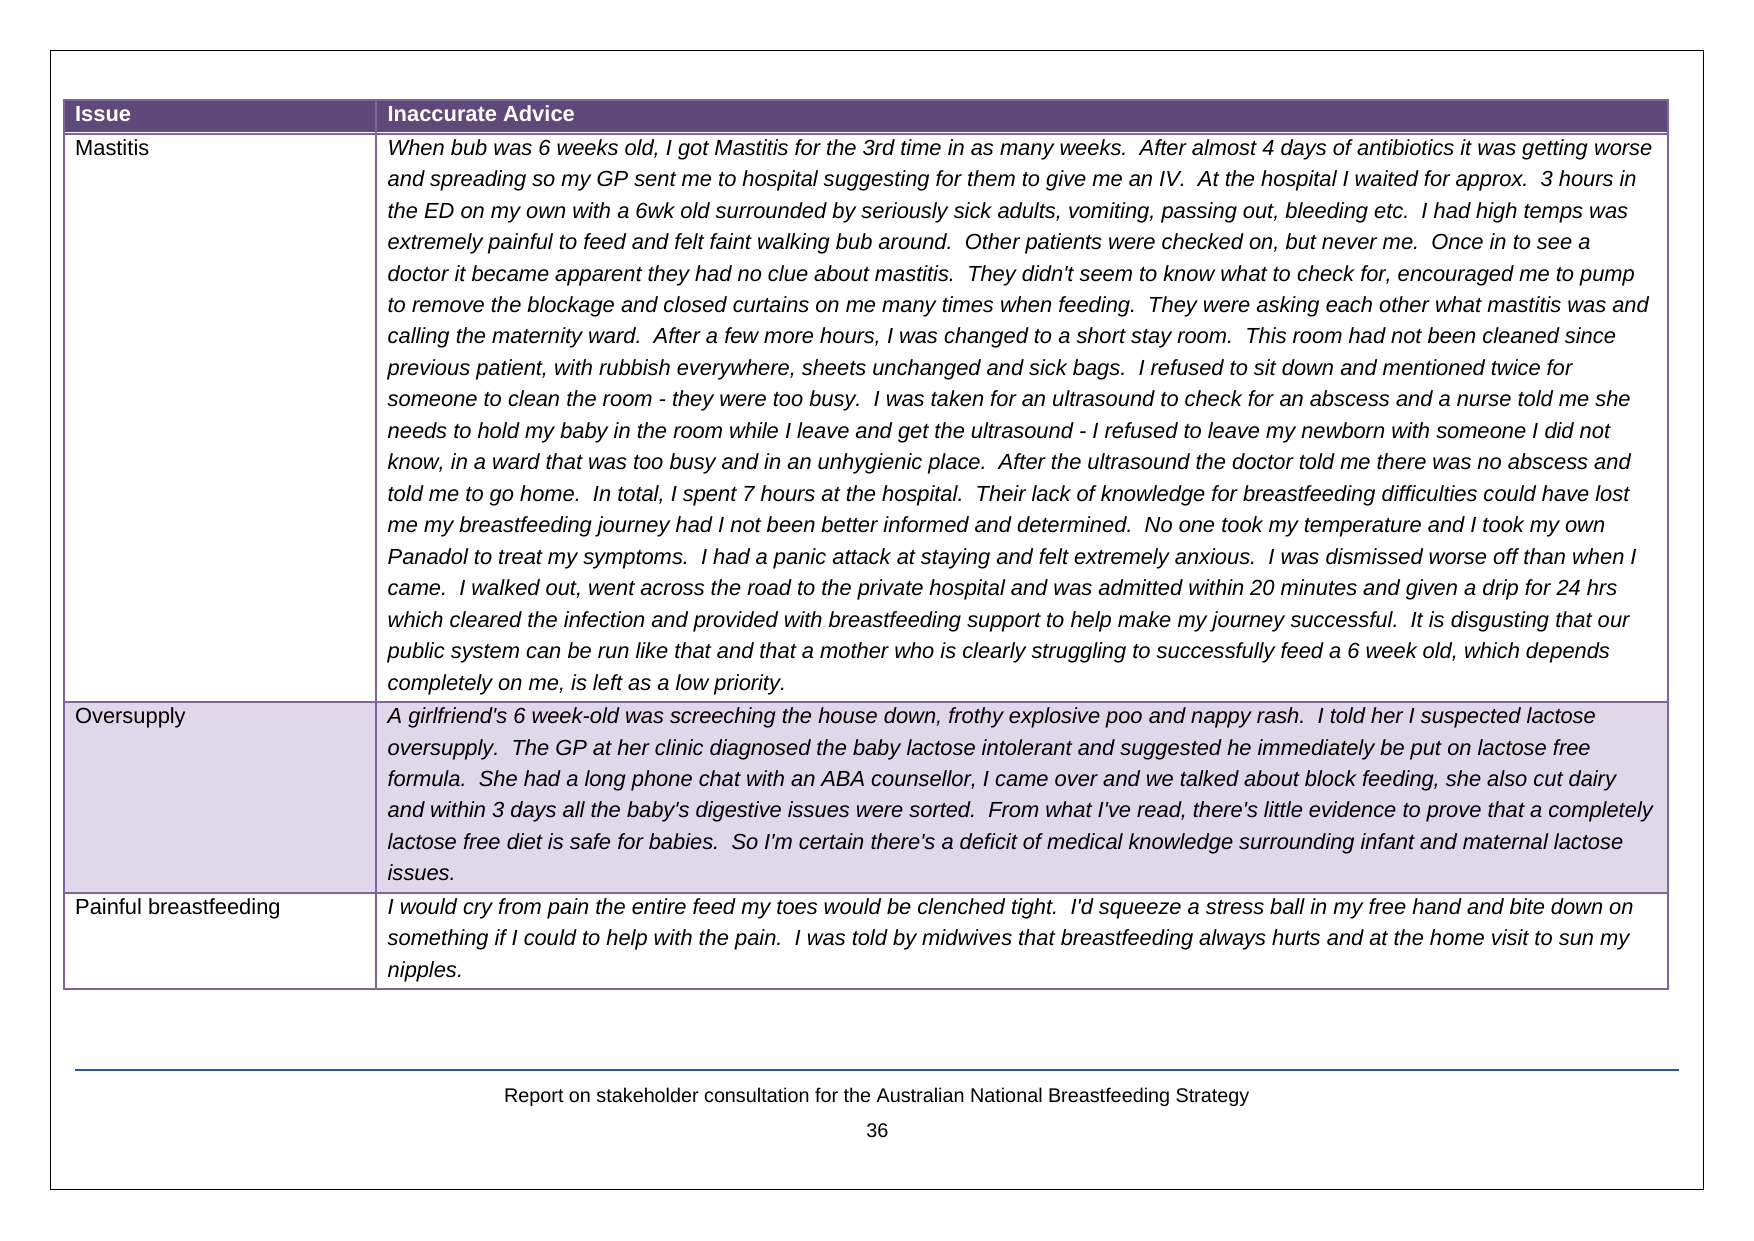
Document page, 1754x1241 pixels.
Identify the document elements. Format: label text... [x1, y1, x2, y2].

table_cell Mastitis [65, 135, 375, 701]
table_cell A girlfriend's 6 week-old was screeching the house down, frothy explosive poo and nappy rash. I told her I suspected lactose oversupply. The GP at her clinic diagnosed the baby lactose intolerant and suggested he immediately be put on lactose free formula. She had a long phone chat with an ABA counsellor, I came over and we talked about block feeding, she also cut dairy and within 3 days all the baby's digestive issues were sorted. From what I've read, there's little evidence to prove that a completely lactose free diet is safe for babies. So I'm certain there's a deficit of medical knowledge surrounding infant and maternal lactose issues. [377, 703, 1667, 892]
table_header Issue [65, 101, 375, 132]
table_cell Painful breastfeeding [65, 894, 375, 988]
table_header Inaccurate Advice [377, 101, 1667, 132]
table_cell I would cry from pain the entire feed my toes would be clenched tight. I'd squeeze a stress ball in my free hand and bite down on something if I could to help with the pain. I was told by midwives that breastfeeding always hurts and at the home visit to sun my nipples. [377, 894, 1667, 988]
table_cell Oversupply [65, 703, 375, 892]
table_cell When bub was 6 weeks old, I got Mastitis for the 3rd time in as many weeks. After almost 4 days of antibiotics it was getting worse and spreading so my GP sent me to hospital suggesting for them to give me an IV. At the hospital I waited for approx. 3 hours in the ED on my own with a 6wk old surrounded by seriously sick adults, vomiting, passing out, bleeding etc. I had high temps was extremely painful to feed and felt faint walking bub around. Other patients were checked on, but never me. Once in to see a doctor it became apparent they had no clue about mastitis. They didn't seem to know what to check for, encouraged me to pump to remove the blockage and closed curtains on me many times when feeding. They were asking each other what mastitis was and calling the maternity ward. After a few more hours, I was changed to a short stay room. This room had not been cleaned since previous patient, with rubbish everywhere, sheets unchanged and sick bags. I refused to sit down and mentioned twice for someone to clean the room - they were too busy. I was taken for an ultrasound to check for an abscess and a nurse told me she needs to hold my baby in the room while I leave and get the ultrasound - I refused to leave my newborn with someone I did not know, in a ward that was too busy and in an unhygienic place. After the ultrasound the doctor told me there was no abscess and told me to go home. In total, I spent 7 hours at the hospital. Their lack of knowledge for breastfeeding difficulties could have lost me my breastfeeding journey had I not been better informed and determined. No one took my temperature and I took my own Panadol to treat my symptoms. I had a panic attack at staying and felt extremely anxious. I was dismissed worse off than when I came. I walked out, went across the road to the private hospital and was admitted within 20 minutes and given a drip for 24 hrs which cleared the infection and provided with breastfeeding support to help make my journey successful. It is disgusting that our public system can be run like that and that a mother who is clearly struggling to successfully feed a 6 week old, which depends completely on me, is left as a low priority. [377, 135, 1667, 701]
